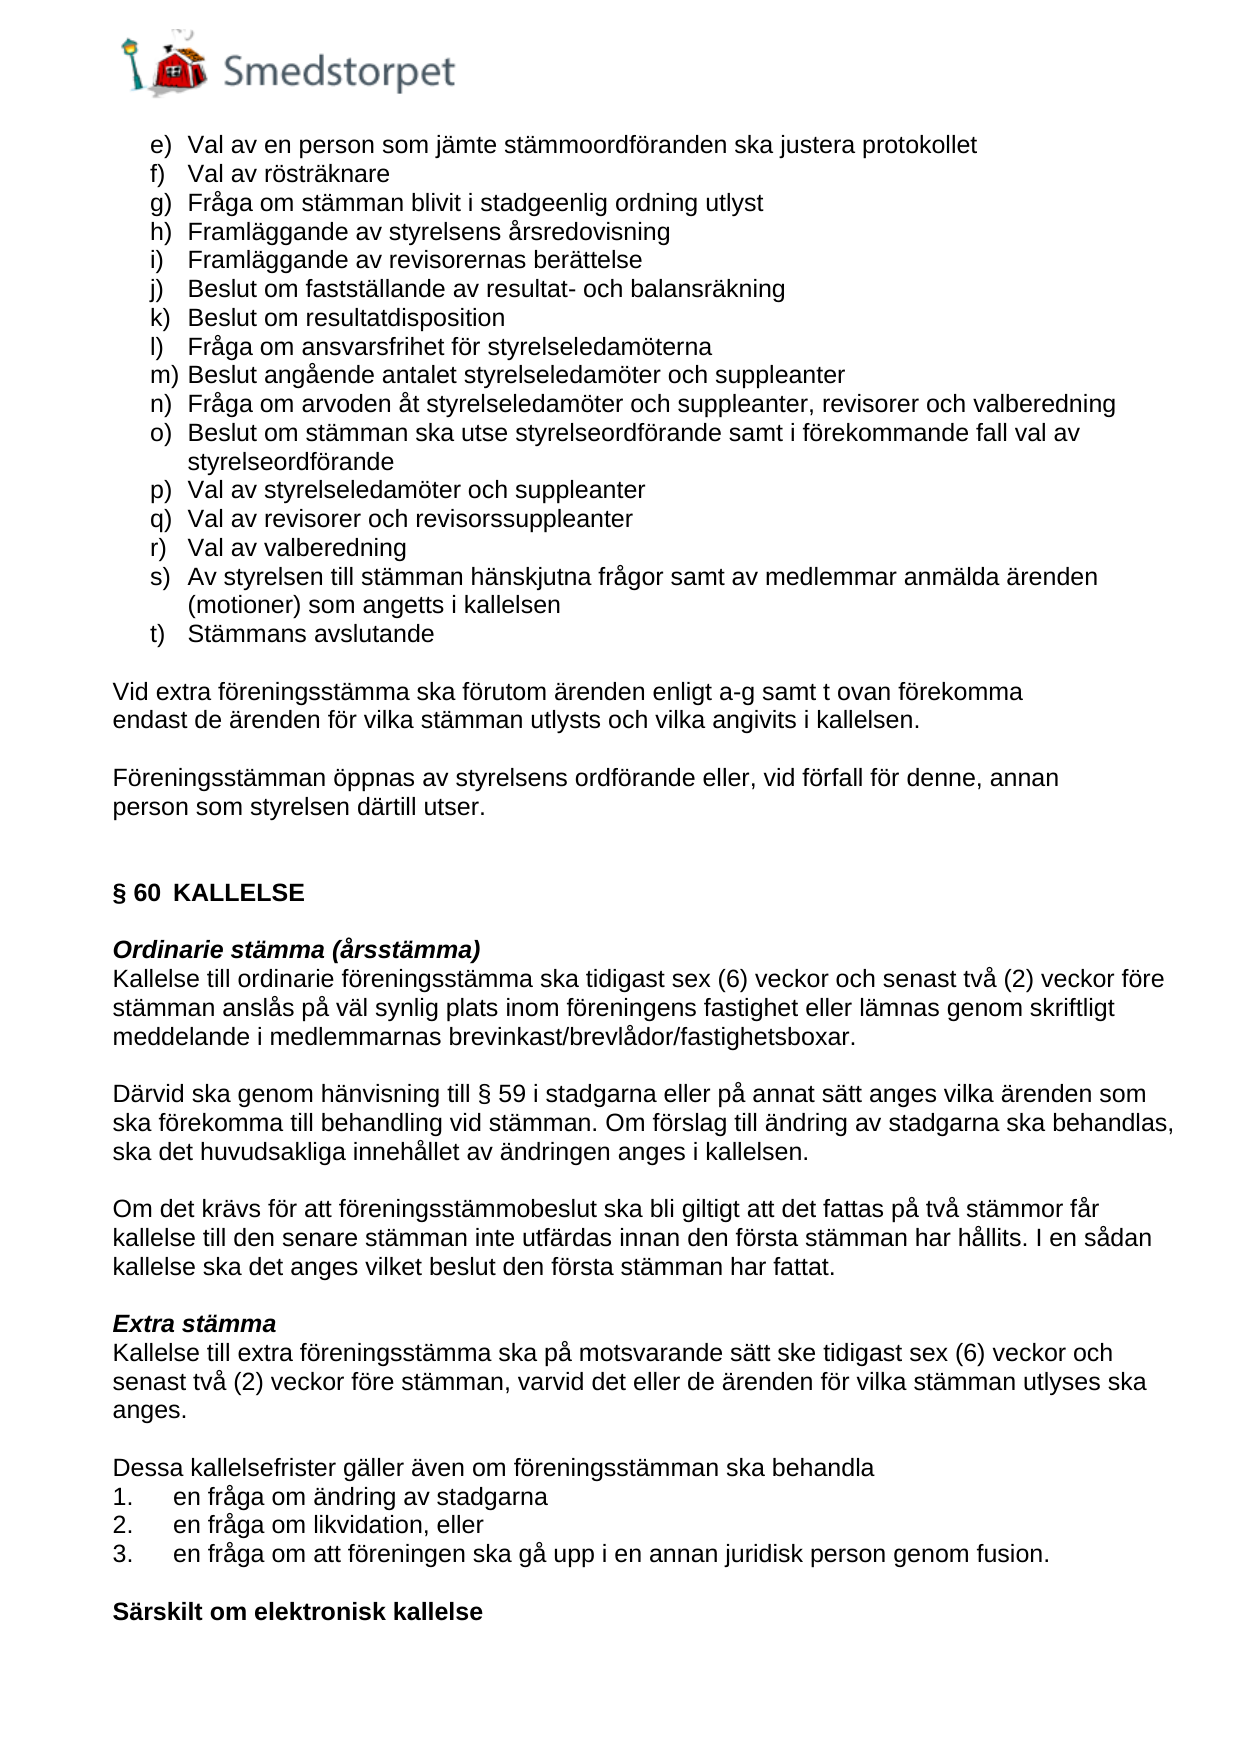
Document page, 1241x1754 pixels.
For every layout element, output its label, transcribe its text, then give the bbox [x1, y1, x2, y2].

text 1. en fråga om ändring av stadgarna [112, 1482, 1186, 1510]
list Val av styrelseledamöter och suppleanter [150, 475, 1186, 504]
list Beslut om stämman ska utse styrelseordförande samt i förekommande fall val av styrelseordförande [150, 418, 1186, 475]
list Beslut angående antalet styrelseledamöter och suppleanter [150, 360, 1186, 389]
text endast de ärenden för vilka stämman utlysts och vilka angivits i kallelsen. [112, 705, 1186, 734]
list Av styrelsen till stämman hänskjutna frågor samt av medlemmar anmälda ärenden (motioner) som angetts i kallelsen [150, 562, 1186, 619]
list Beslut om fastställande av resultat- och balansräkning [150, 274, 1186, 303]
text Särskilt om elektronisk kallelse [112, 1597, 1186, 1625]
text 3. en fråga om att föreningen ska gå upp i en annan juridisk person genom fusion. [112, 1539, 1186, 1568]
list Stämmans avslutande [150, 619, 1186, 648]
list Beslut om resultatdisposition [150, 303, 1186, 332]
list Fråga om stämman blivit i stadgeenlig ordning utlyst [150, 188, 1186, 217]
text Föreningsstämman öppnas av styrelsens ordförande eller, vid förfall för denne, annan [112, 763, 1186, 792]
picture [97, 29, 627, 104]
text person som styrelsen därtill utser. [112, 792, 1186, 820]
text Kallelse till extra föreningsstämma ska på motsvarande sätt ske tidigast sex (6) veckor och senast två (2) veckor före stämman, varvid det eller de ärenden för vilka stämman utlyses ska anges. [112, 1338, 1186, 1424]
list Framläggande av styrelsens årsredovisning [150, 217, 1186, 245]
list Val av valberedning [150, 533, 1186, 562]
list Val av revisorer och revisorssuppleanter [150, 504, 1186, 533]
text Extra stämma [112, 1309, 1186, 1338]
list Val av rösträknare [150, 159, 1186, 188]
text Dessa kallelsefrister gäller även om föreningsstämman ska behandla [112, 1453, 1186, 1482]
list Framläggande av revisorernas berättelse [150, 245, 1186, 274]
list Fråga om ansvarsfrihet för styrelseledamöterna [150, 332, 1186, 360]
text 2. en fråga om likvidation, eller [112, 1510, 1186, 1539]
text Därvid ska genom hänvisning till § 59 i stadgarna eller på annat sätt anges vilka ärenden som ska förekomma till behandling vid stämman. Om förslag till ändring av stadgarna ska behandlas, ska det huvudsakliga innehållet av ändringen anges i kallelsen. [112, 1079, 1186, 1165]
text Ordinarie stämma (årsstämma) [112, 935, 1186, 964]
text § 60 Kallelse [112, 878, 1186, 907]
list Val av en person som jämte stämmoordföranden ska justera protokollet [150, 130, 1186, 159]
text Kallelse till ordinarie föreningsstämma ska tidigast sex (6) veckor och senast två (2) veckor före stämman anslås på väl synlig plats inom föreningens fastighet eller lämnas genom skriftligt meddelande i medlemmarnas brevinkast/brevlådor/fastighetsboxar. [112, 964, 1186, 1050]
text Om det krävs för att föreningsstämmobeslut ska bli giltigt att det fattas på två stämmor får kallelse till den senare stämman inte utfärdas innan den första stämman har hållits. I en sådan kallelse ska det anges vilket beslut den första stämman har fattat. [112, 1194, 1186, 1280]
list Fråga om arvoden åt styrelseledamöter och suppleanter, revisorer och valberedning [150, 389, 1186, 418]
text Vid extra föreningsstämma ska förutom ärenden enligt a-g samt t ovan förekomma [112, 677, 1186, 705]
